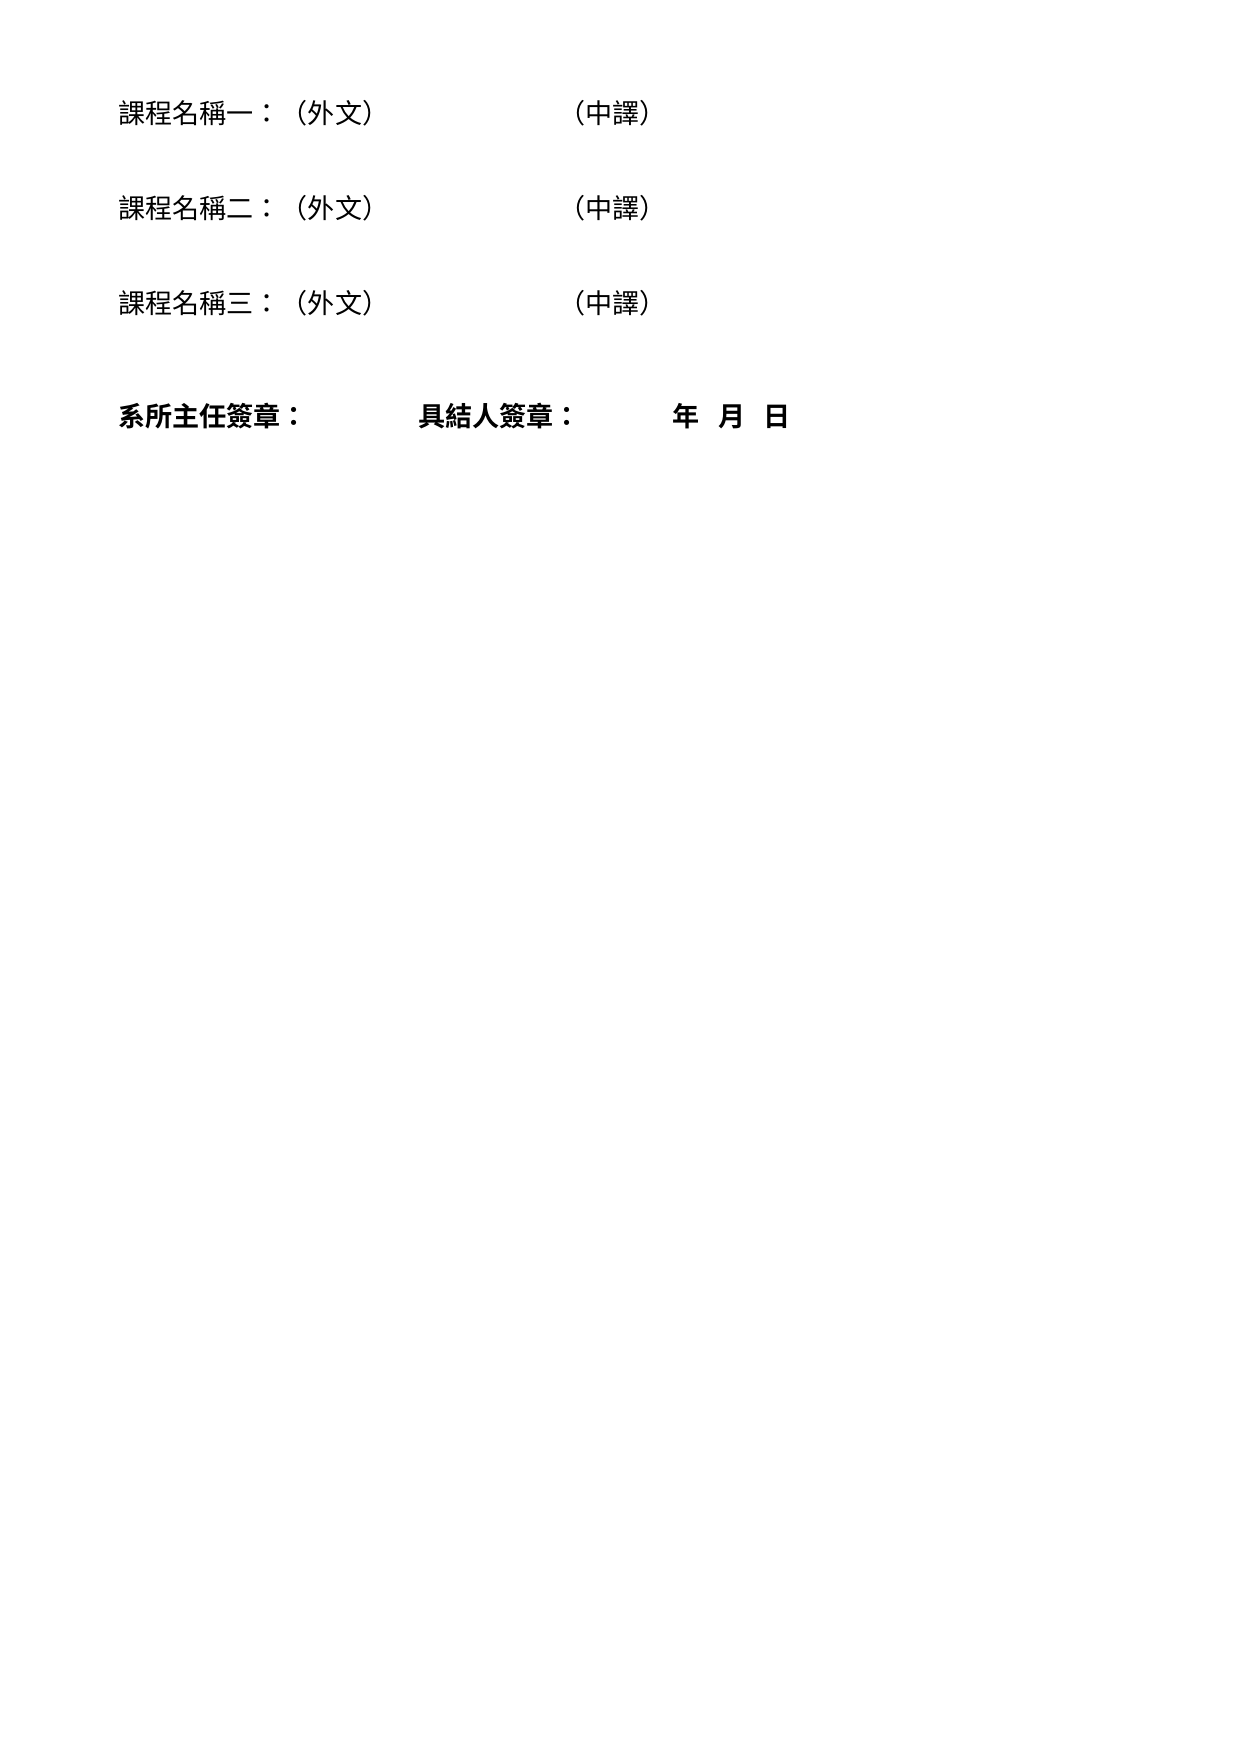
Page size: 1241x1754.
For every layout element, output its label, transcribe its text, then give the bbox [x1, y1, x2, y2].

text 課程名稱二：（外文） （中譯） [118, 169, 1122, 244]
text 課程名稱三：（外文） （中譯） [118, 264, 1122, 339]
text 系所主任簽章： 具結人簽章： 年 月 日 [118, 377, 1122, 452]
text 課程名稱一：（外文） （中譯） [118, 75, 1122, 150]
